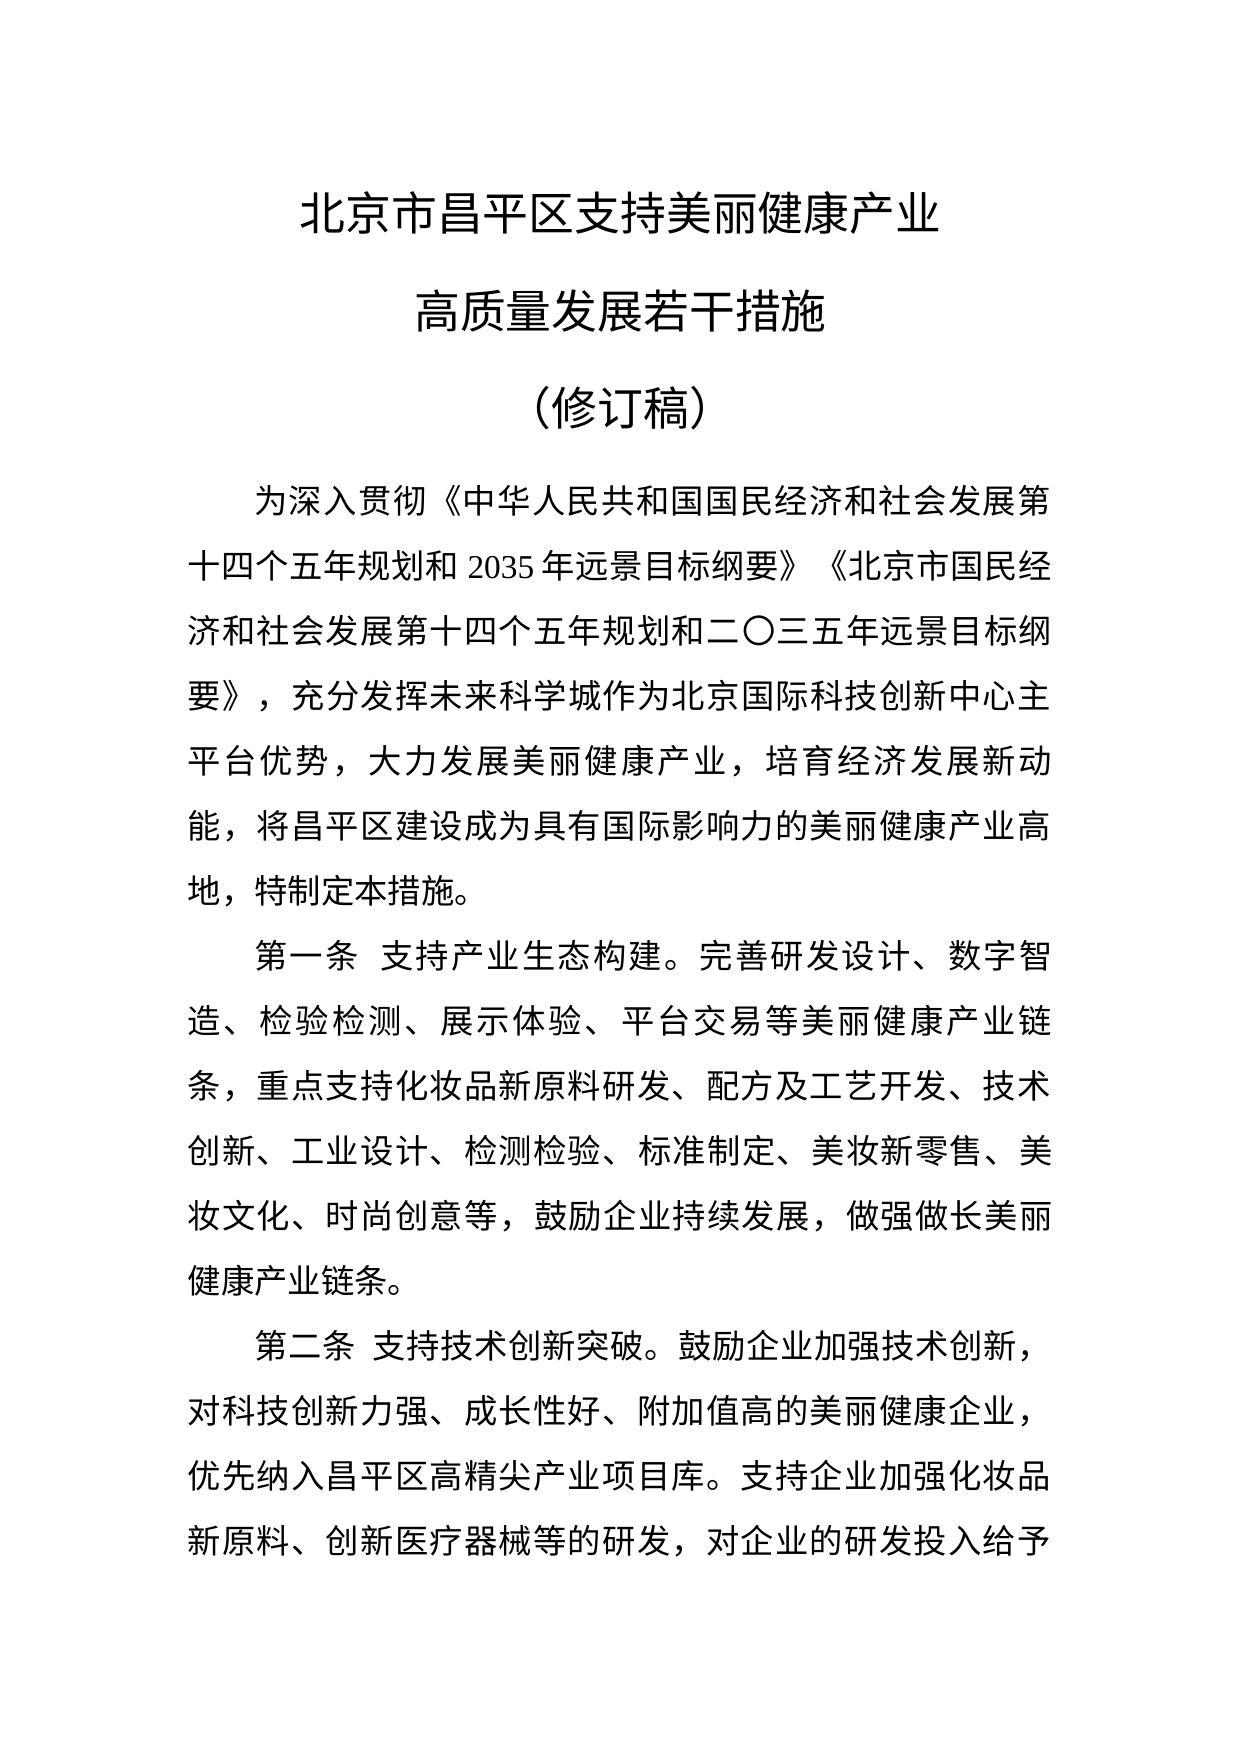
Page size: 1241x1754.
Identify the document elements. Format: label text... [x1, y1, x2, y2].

text 北京市昌平区支持美丽健康产业 [187, 162, 1053, 259]
text 第一条 支持产业生态构建。完善研发设计、数字智造、检验检测、展示体验、平台交易等美丽健康产业链条，重点支持化妆品新原料研发、配方及工艺开发、技术创新、工业设计、检测检验、标准制定、美妆新零售、美妆文化、时尚创意等，鼓励企业持续发展，做强做长美丽健康产业链条。 [187, 922, 1053, 1312]
text 为深入贯彻《中华人民共和国国民经济和社会发展第十四个五年规划和2035年远景目标纲要》《北京市国民经济和社会发展第十四个五年规划和二〇三五年远景目标纲要》，充分发挥未来科学城作为北京国际科技创新中心主平台优势，大力发展美丽健康产业，培育经济发展新动能，将昌平区建设成为具有国际影响力的美丽健康产业高地，特制定本措施。 [187, 467, 1053, 922]
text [187, 1312, 1053, 1572]
text 高质量发展若干措施 [187, 259, 1053, 357]
text （修订稿） [187, 357, 1053, 454]
